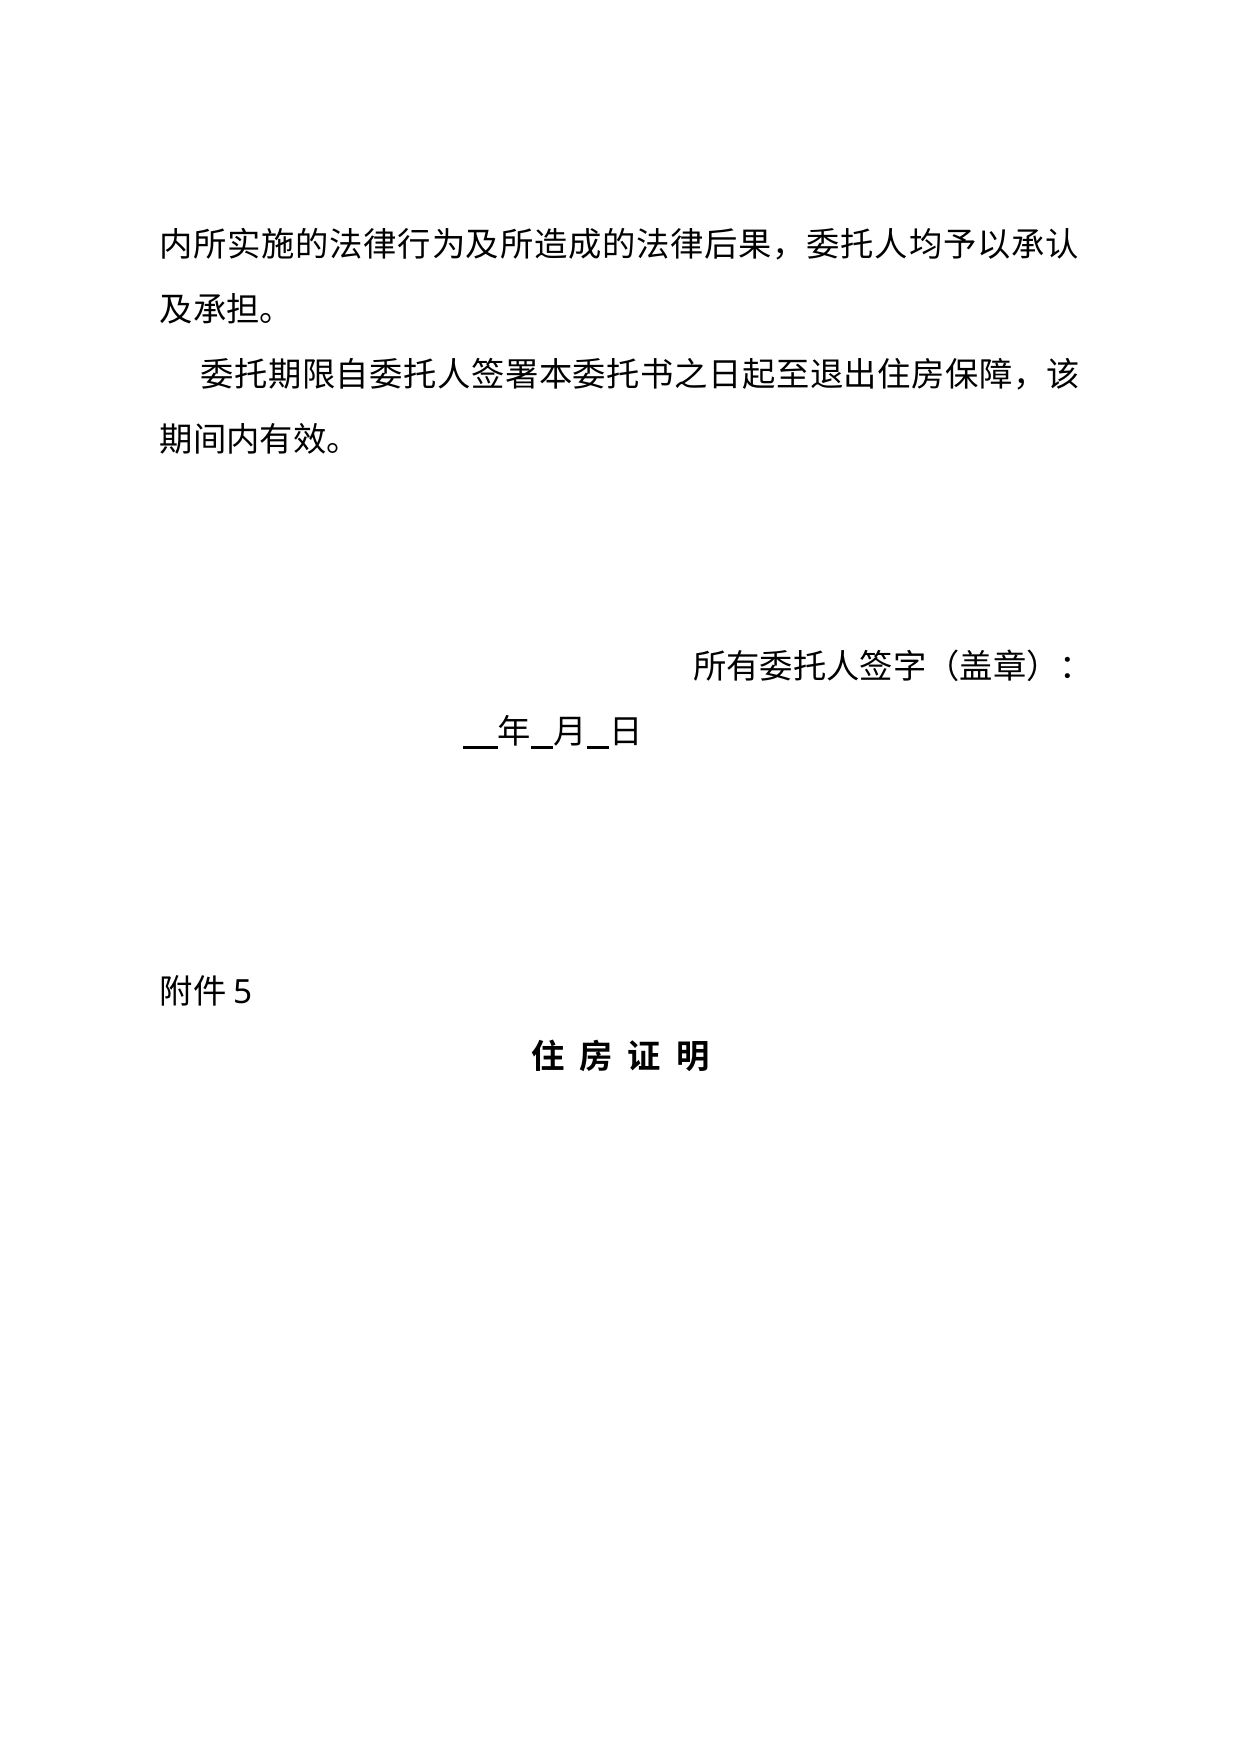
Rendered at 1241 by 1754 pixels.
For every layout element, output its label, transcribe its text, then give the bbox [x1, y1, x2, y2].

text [159, 209, 1081, 339]
text 年 月 日 [159, 697, 1081, 762]
text 委托期限自委托人签署本委托书之日起至退出住房保障，该期间内有效。 [159, 339, 1081, 469]
text 附件5 [159, 957, 1081, 1022]
text 所有委托人签字（盖章）： [159, 632, 1081, 697]
text 住 房 证 明 [159, 1022, 1081, 1087]
